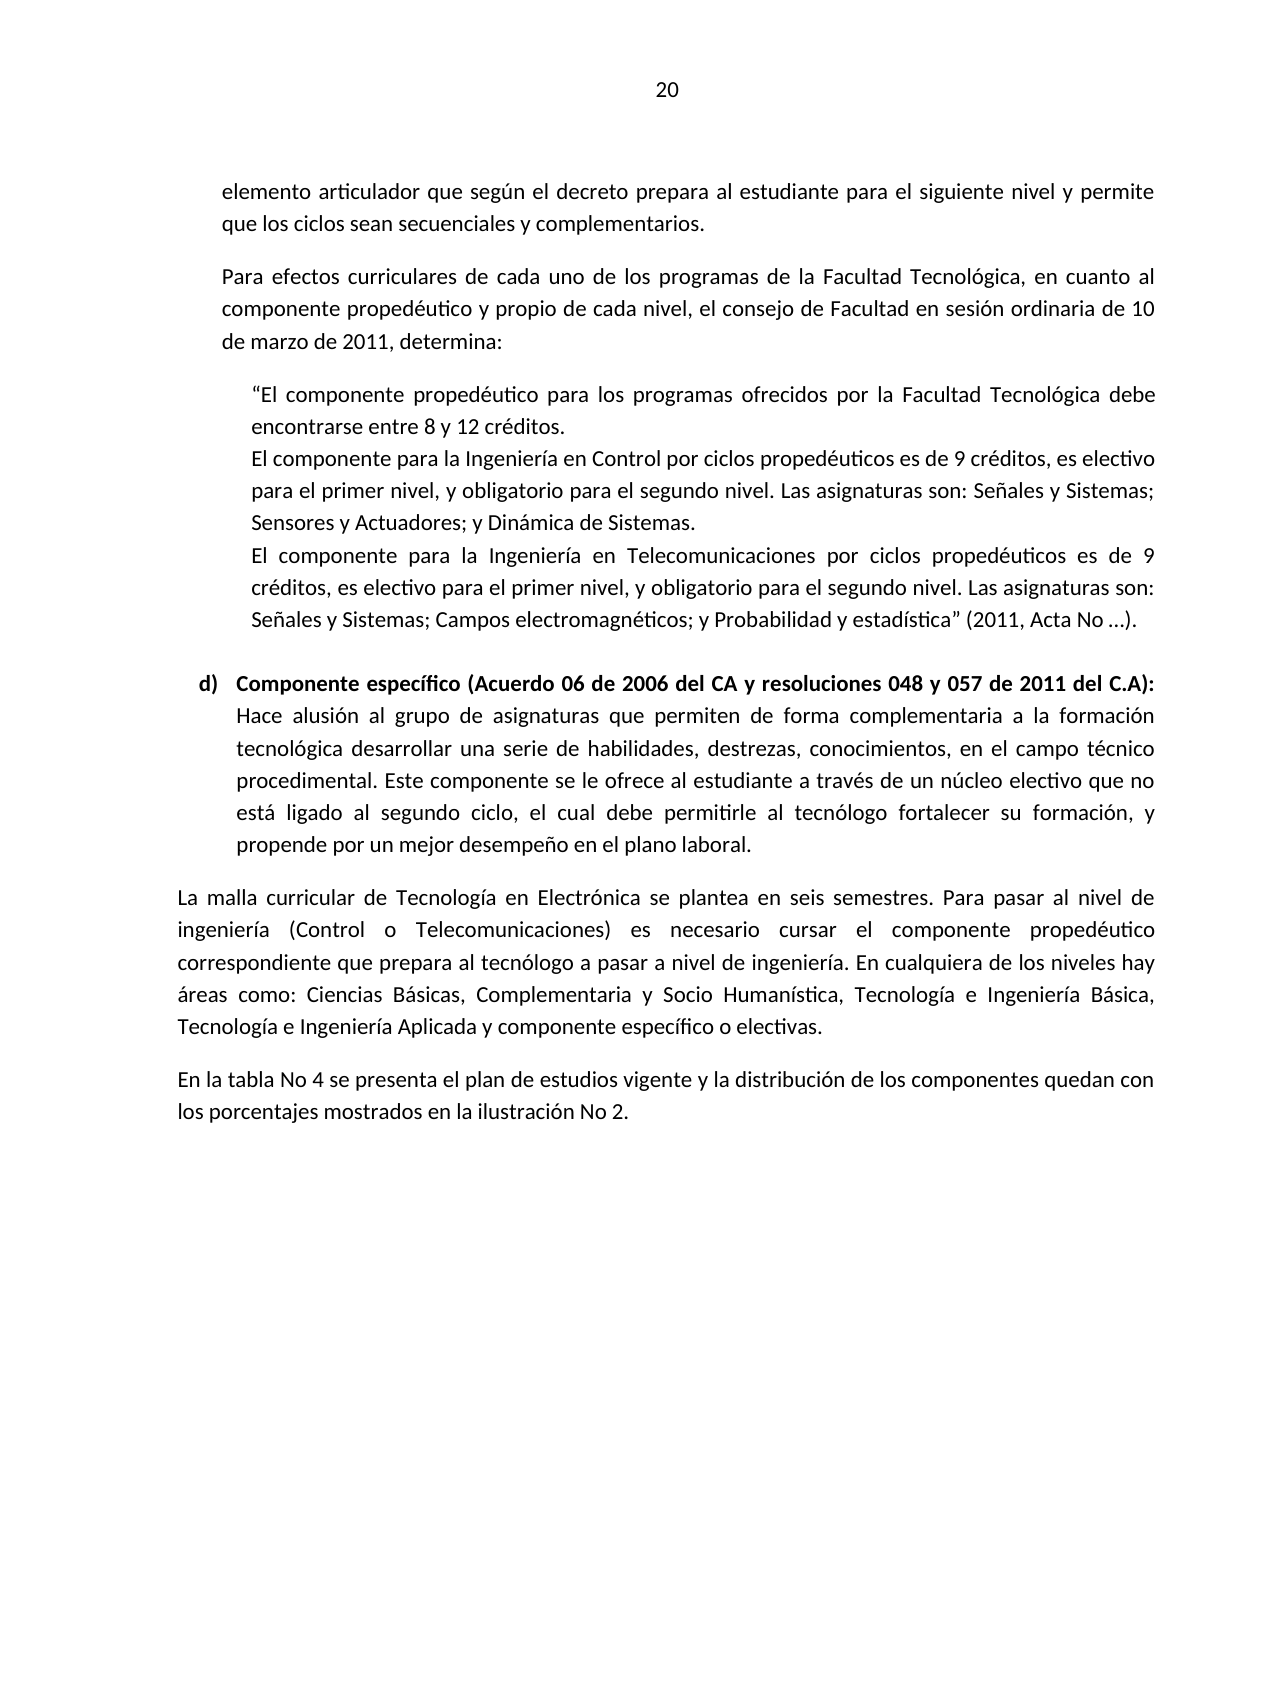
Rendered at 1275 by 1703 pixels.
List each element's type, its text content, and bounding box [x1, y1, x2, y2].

list “El componente propedéutico para los programas ofrecidos por la Facultad Tecnológica debe encontrarse entre 8 y 12 créditos. [251, 380, 1157, 440]
list En la tabla No 4 se presenta el plan de estudios vigente y la distribución de los componentes quedan con los porcentajes mostrados en la ilustración No 2. [177, 1065, 1157, 1125]
text La malla curricular de Tecnología en Electrónica se plantea en seis semestres. Para pasar al nivel de ingeniería (Control o Telecomunicaciones) es necesario cursar el componente propedéutico correspondiente que prepara al tecnólogo a pasar a nivel de ingeniería. En cualquiera de los niveles hay áreas como: Ciencias Básicas, Complementaria y Socio Humanística, Tecnología e Ingeniería Básica, Tecnología e Ingeniería Aplicada y componente específico o electivas. [177, 883, 1157, 1040]
text Para efectos curriculares de cada uno de los programas de la Facultad Tecnológica, en cuanto al componente propedéutico y propio de cada nivel, el consejo de Facultad en sesión ordinaria de 10 de marzo de 2011, determina: [222, 262, 1157, 355]
list Componente específico (Acuerdo 06 de 2006 del CA y resoluciones 048 y 057 de 2011 del C.A): Hace alusión al grupo de asignaturas que permiten de forma complementaria a la formación tecnológica desarrollar una serie de habilidades, destrezas, conocimientos, en el campo técnico procedimental. Este componente se le ofrece al estudiante a través de un núcleo electivo que no está ligado al segundo ciclo, el cual debe permitirle al tecnólogo fortalecer su formación, y propende por un mejor desempeño en el plano laboral. [199, 669, 1157, 858]
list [184, 177, 1157, 237]
list El componente para la Ingeniería en Control por ciclos propedéuticos es de 9 créditos, es electivo para el primer nivel, y obligatorio para el segundo nivel. Las asignaturas son: Señales y Sistemas; Sensores y Actuadores; y Dinámica de Sistemas. [251, 444, 1157, 537]
list El componente para la Ingeniería en Telecomunicaciones por ciclos propedéuticos es de 9 créditos, es electivo para el primer nivel, y obligatorio para el segundo nivel. Las asignaturas son: Señales y Sistemas; Campos electromagnéticos; y Probabilidad y estadística” (2011, Acta No …). [251, 541, 1157, 633]
